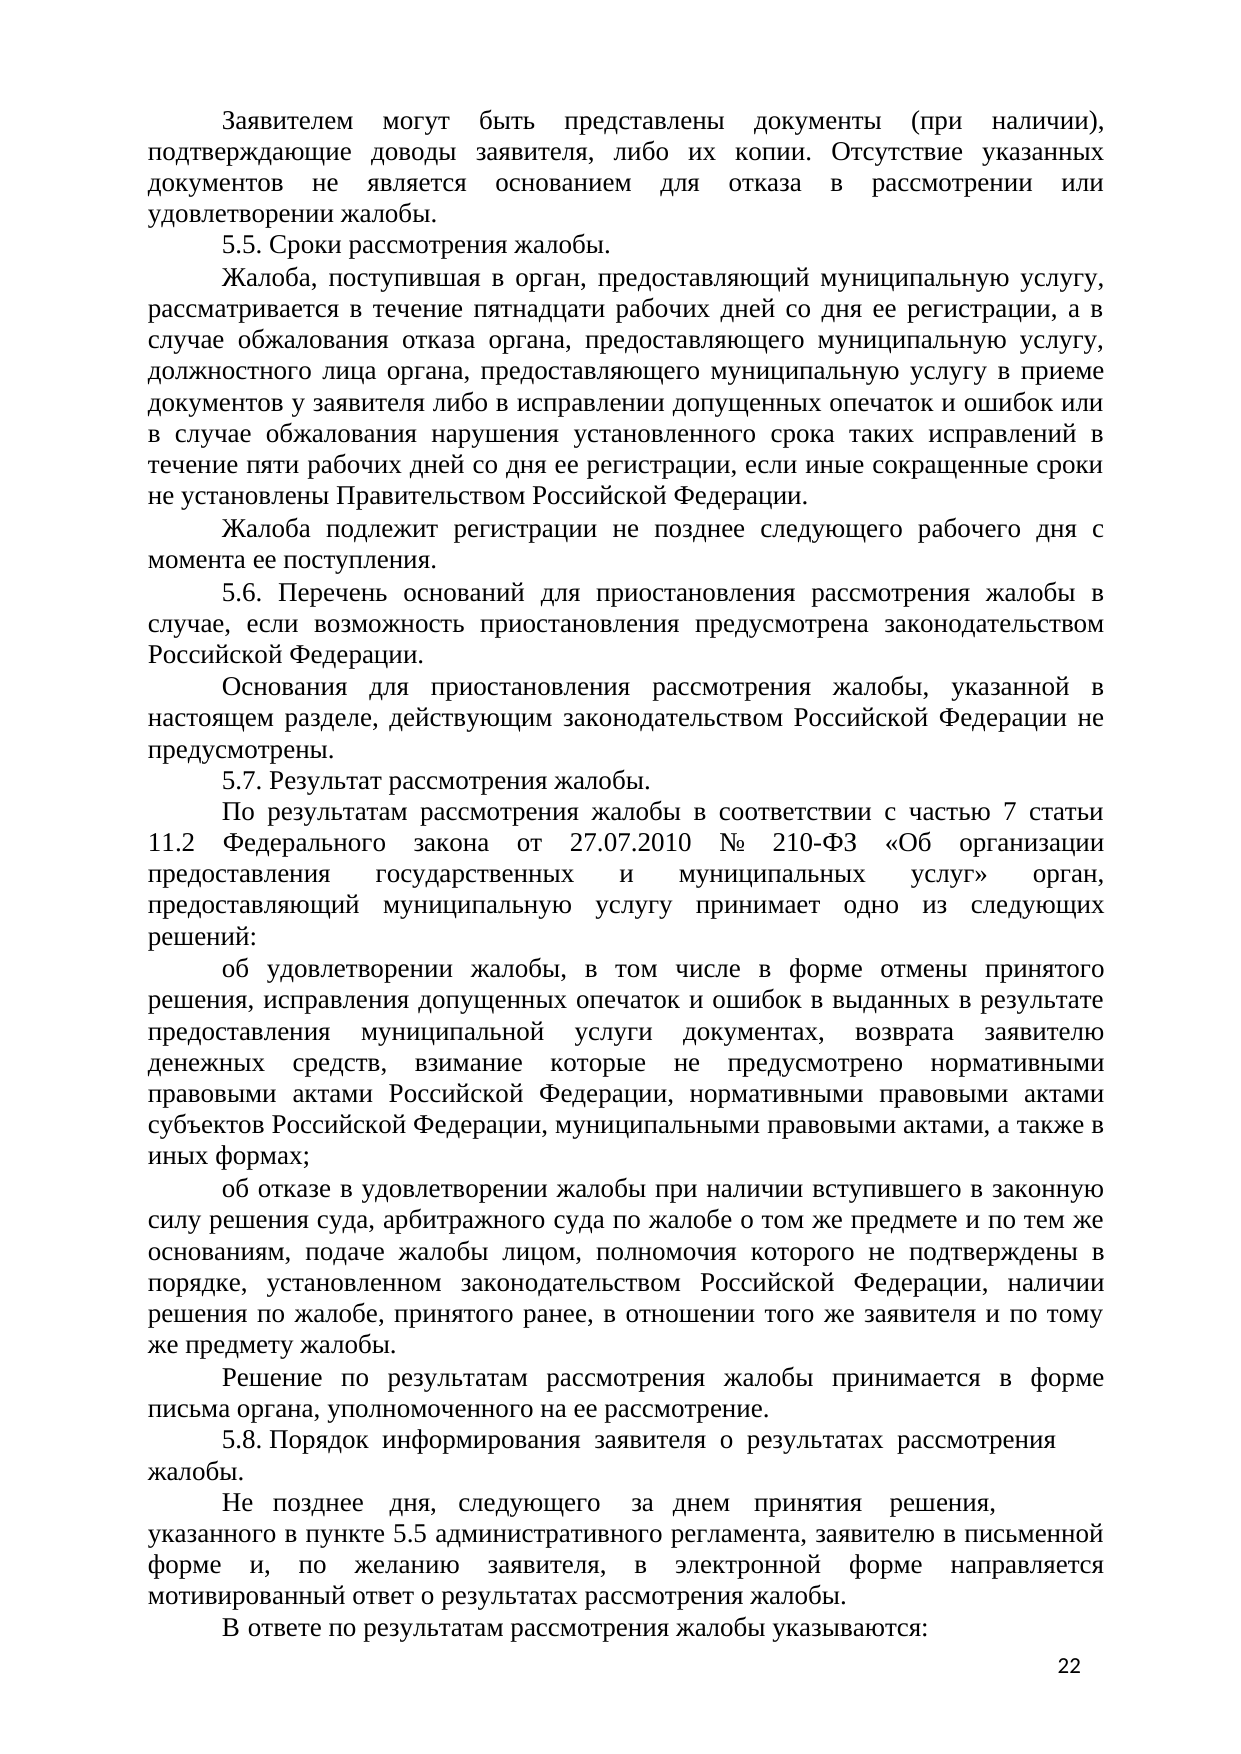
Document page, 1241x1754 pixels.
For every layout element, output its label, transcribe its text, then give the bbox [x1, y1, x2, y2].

text Не позднее дня, следующего за днем принятия решения, указанного в пункте 5.5 административного регламента, заявителю в письменной форме и, по желанию заявителя, в электронной форме направляется мотивированный ответ о результатах рассмотрения жалобы. [148, 1486, 1105, 1611]
text об отказе в удовлетворении жалобы при наличии вступившего в законную силу решения суда, арбитражного суда по жалобе о том же предмете и по тем же основаниям, подаче жалобы лицом, полномочия которого не подтверждены в порядке, установленном законодательством Российской Федерации, наличии решения по жалобе, принятого ранее, в отношении того же заявителя и по тому же предмету жалобы. [148, 1172, 1105, 1359]
text Заявителем могут быть представлены документы (при наличии), подтверждающие доводы заявителя, либо их копии. Отсутствие указанных документов не является основанием для отказа в рассмотрении или удовлетворении жалобы. [148, 104, 1105, 228]
text 5.7. Результат рассмотрения жалобы. [148, 764, 1105, 795]
text 5.8. Порядок информирования заявителя о результатах рассмотрения [148, 1424, 1105, 1455]
text По результатам рассмотрения жалобы в соответствии с частью 7 статьи 11.2 Федерального закона от 27.07.2010 № 210-ФЗ «Об организации предоставления государственных и муниципальных услуг» орган, предоставляющий муниципальную услугу принимает одно из следующих решений: [148, 795, 1105, 951]
text Решение по результатам рассмотрения жалобы принимается в форме письма органа, уполномоченного на ее рассмотрение. [148, 1361, 1105, 1423]
text 5.6. Перечень оснований для приостановления рассмотрения жалобы в случае, если возможность приостановления предусмотрена законодательством Российской Федерации. [148, 576, 1105, 669]
text 5.5. Сроки рассмотрения жалобы. [148, 229, 1105, 260]
text жалобы. [148, 1455, 1105, 1486]
list ответе по результатам рассмотрения жалобы указываются: [148, 1611, 1105, 1642]
text Жалоба подлежит регистрации не позднее следующего рабочего дня с момента ее поступления. [148, 512, 1105, 574]
text Основания для приостановления рассмотрения жалобы, указанной в настоящем разделе, действующим законодательством Российской Федерации не предусмотрены. [148, 670, 1105, 764]
text Жалоба, поступившая в орган, предоставляющий муниципальную услугу, рассматривается в течение пятнадцати рабочих дней со дня ее регистрации, а в случае обжалования отказа органа, предоставляющего муниципальную услугу, должностного лица органа, предоставляющего муниципальную услугу в приеме документов у заявителя либо в исправлении допущенных опечаток и ошибок или в случае обжалования нарушения установленного срока таких исправлений в течение пяти рабочих дней со дня ее регистрации, если иные сокращенные сроки не установлены Правительством Российской Федерации. [148, 261, 1105, 510]
text об удовлетворении жалобы, в том числе в форме отмены принятого решения, исправления допущенных опечаток и ошибок в выданных в результате предоставления муниципальной услуги документах, возврата заявителю денежных средств, взимание которые не предусмотрено нормативными правовыми актами Российской Федерации, нормативными правовыми актами субъектов Российской Федерации, муниципальными правовыми актами, а также в иных формах; [148, 952, 1105, 1170]
